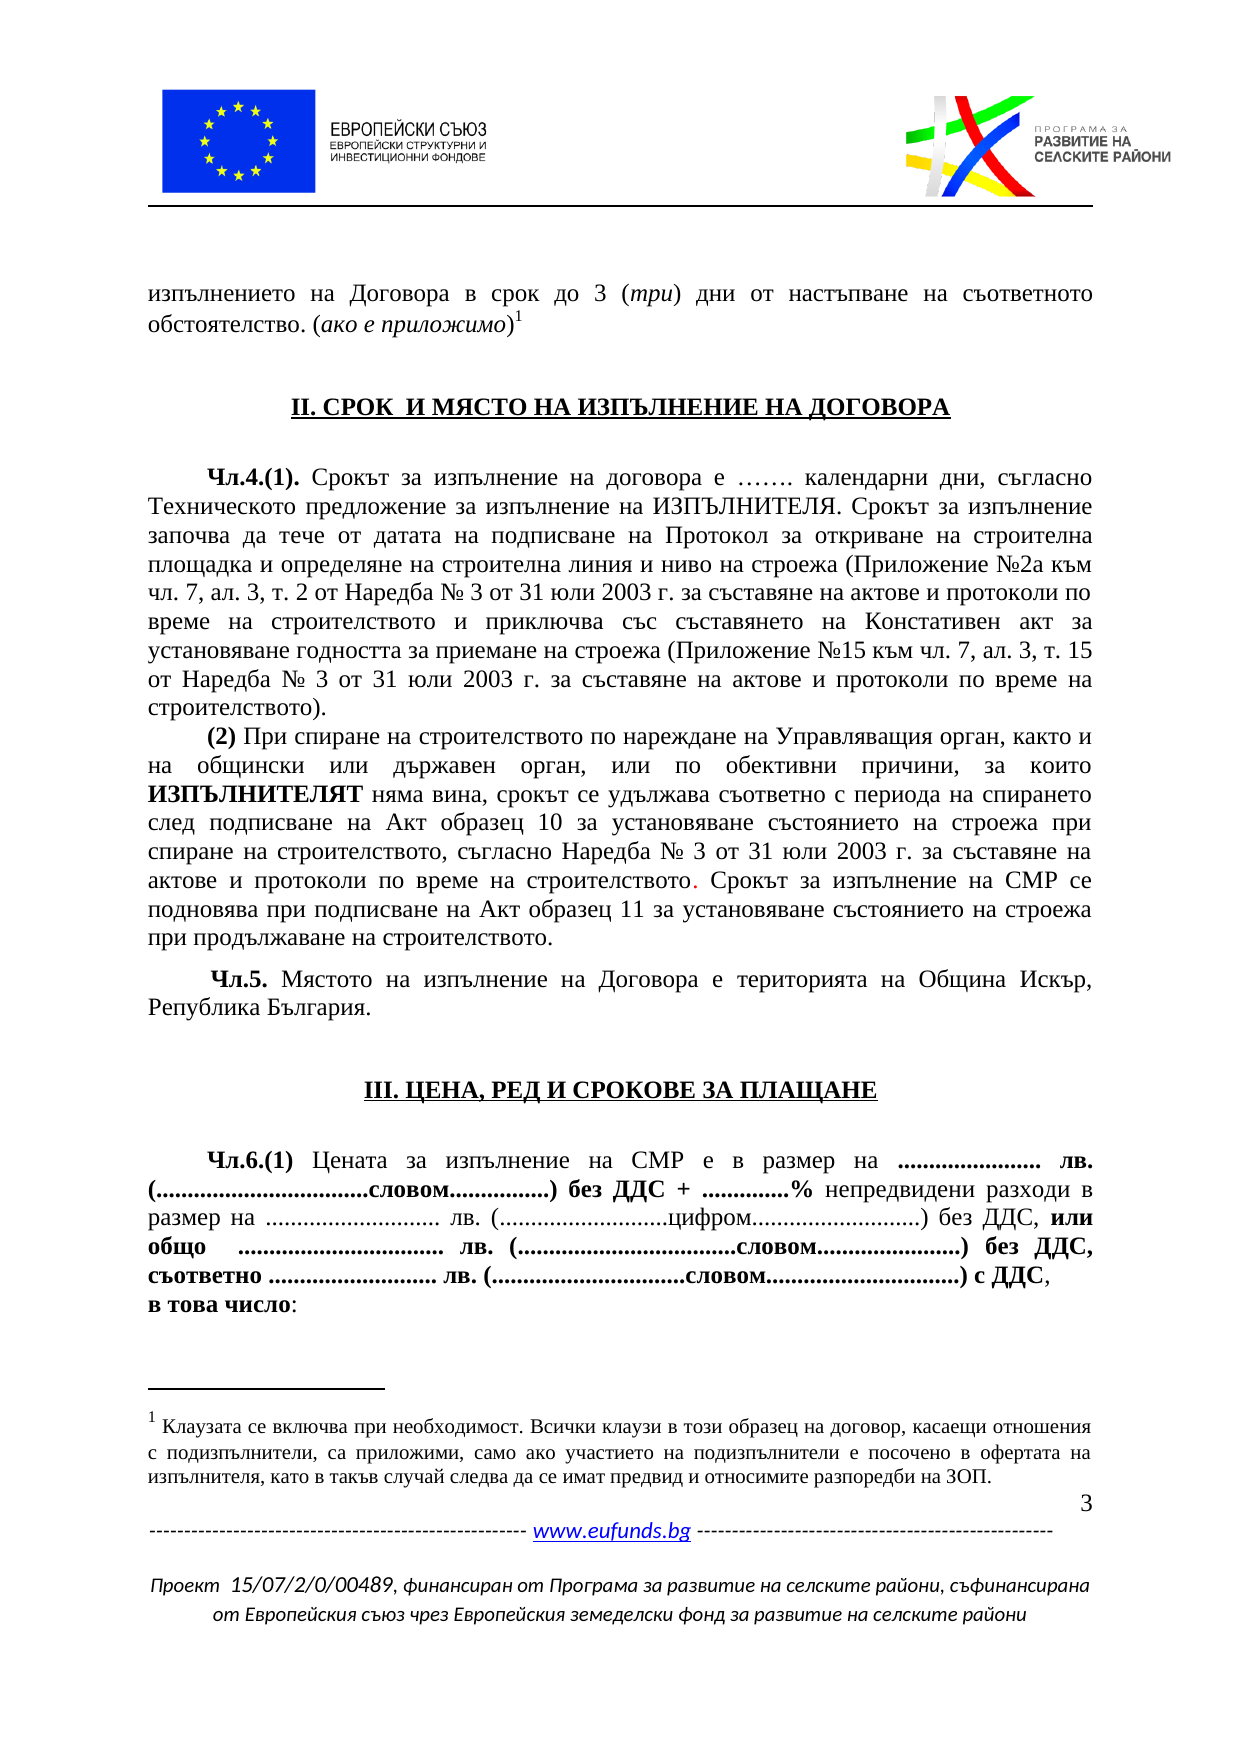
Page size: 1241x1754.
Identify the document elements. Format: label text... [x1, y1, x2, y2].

picture [147, 73, 523, 204]
text (2) При спиране на строителството по нареждане на Управляващия орган, както и на общински или държавен орган, или по обективни причини, за които ИЗПЪЛНИТЕЛЯТ няма вина, срокът се удължава съответно с периода на спирането след подписване на Акт образец 10 за установяване състоянието на строежа при спиране на строителството, съгласно Наредба № 3 от 31 юли . за съставяне на актове и протоколи по време на строителството. Срокът за изпълнение на СМР се подновява при подписване на Акт образец 11 за установяване състоянието на строежа при продължаване на строителството. [148, 721, 1093, 951]
text Чл.6.(1) Цената за изпълнение на СМР е в размер на ....................... лв. (..................................словом................) без ДДС + ..............% непредвидени разходи в размер на ............................ лв. (...........................цифром...........................) без ДДС, или общо ................................. лв. (...................................словом.......................) без ДДС, съответно ........................... лв. (...............................словом...............................) с ДДС, [148, 1145, 1093, 1289]
text III. ЦЕНА, РЕД И СРОКОВЕ ЗА ПЛАЩАНЕ [148, 1075, 1093, 1104]
text Чл.4.(1). Срокът за изпълнение на договора е ……. календарни дни, съгласно Техническото предложение за изпълнение на ИЗПЪЛНИТЕЛЯ. Срокът за изпълнение започва да тече от датата на подписване на Протокол за откриване на строителна площадка и определяне на строителна линия и ниво на строежа (Приложение №2а към чл. 7, ал. 3, т. 2 от Наредба № 3 от 31 юли 2003 г. за съставяне на актове и протоколи по време на строителството и приключва със съставянето на Констативен акт за установяване годността за приемане на строежа (Приложение №15 към чл. 7, ал. 3, т. 15 от Наредба № 3 от 31 юли 2003 г. за съставяне на актове и протоколи по време на строителството). [148, 462, 1093, 721]
text Чл.5. Мястото на изпълнение на Договора е територията на Община Искър, Република България. [148, 964, 1093, 1021]
text ІІ. СРОК И МЯСТО НА ИЗПЪЛНЕНИЕ НА ДОГОВОРА [148, 392, 1093, 421]
text в това число: [148, 1289, 1093, 1317]
picture [890, 87, 1182, 204]
